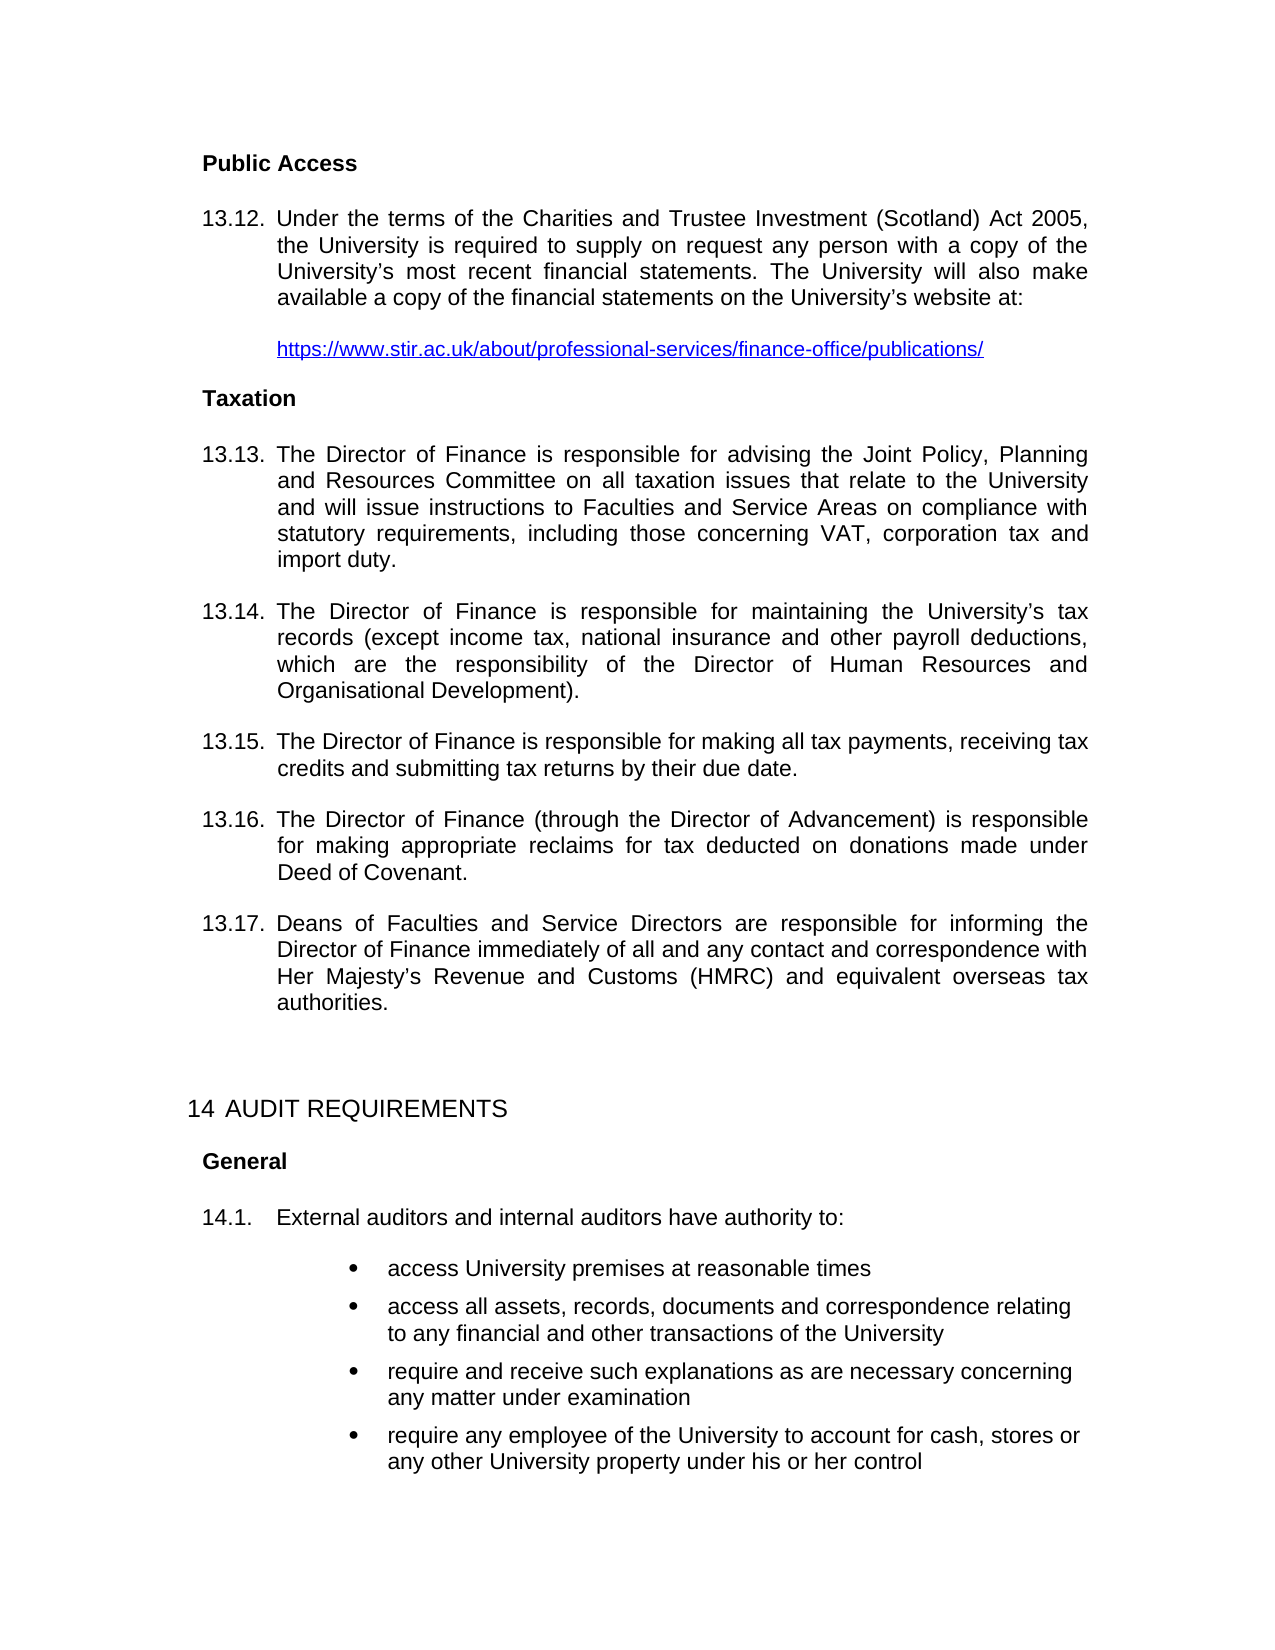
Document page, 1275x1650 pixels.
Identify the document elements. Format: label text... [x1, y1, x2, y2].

list access University premises at reasonable times [349, 1255, 1189, 1281]
list The Director of Finance is responsible for advising the Joint Policy, Planning and Resources Committee on all taxation issues that relate to the University and will issue instructions to Faculties and Service Areas on compliance with statutory requirements, including those concerning VAT, corporation tax and import duty. [202, 441, 1089, 573]
list require any employee of the University to account for cash, stores or any other University property under his or her control [349, 1423, 1081, 1474]
list The Director of Finance is responsible for maintaining the University’s tax records (except income tax, national insurance and other payroll deductions, which are the responsibility of the Director of Human Resources and Organisational Development). [202, 598, 1089, 703]
subtitle General [202, 1148, 1189, 1174]
list access all assets, records, documents and correspondence relating to any financial and other transactions of the University [349, 1293, 1072, 1346]
text https://www.stir.ac.uk/about/professional-services/finance-office/publications/ [277, 336, 1189, 360]
list The Director of Finance is responsible for making all tax payments, receiving tax credits and submitting tax returns by their due date. [202, 728, 1089, 781]
list External auditors and internal auditors have authority to: [202, 1203, 1189, 1230]
list The Director of Finance (through the Director of Advancement) is responsible for making appropriate reclaims for tax deducted on donations made under Deed of Covenant. [202, 806, 1089, 885]
subtitle Taxation [202, 385, 1189, 412]
list require and receive such explanations as are necessary concerning any matter under examination [349, 1358, 1073, 1410]
subtitle AUDIT REQUIREMENTS [187, 1094, 1189, 1123]
list Deans of Faculties and Service Directors are responsible for informing the Director of Finance immediately of all and any contact and correspondence with Her Majesty’s Revenue and Customs (HMRC) and equivalent overseas tax authorities. [202, 910, 1089, 1015]
list Under the terms of the Charities and Trustee Investment (Scotland) Act 2005, the University is required to supply on request any person with a copy of the University’s most recent financial statements. The University will also make available a copy of the financial statements on the University’s website at: [202, 205, 1089, 311]
subtitle Public Access [202, 149, 1189, 176]
